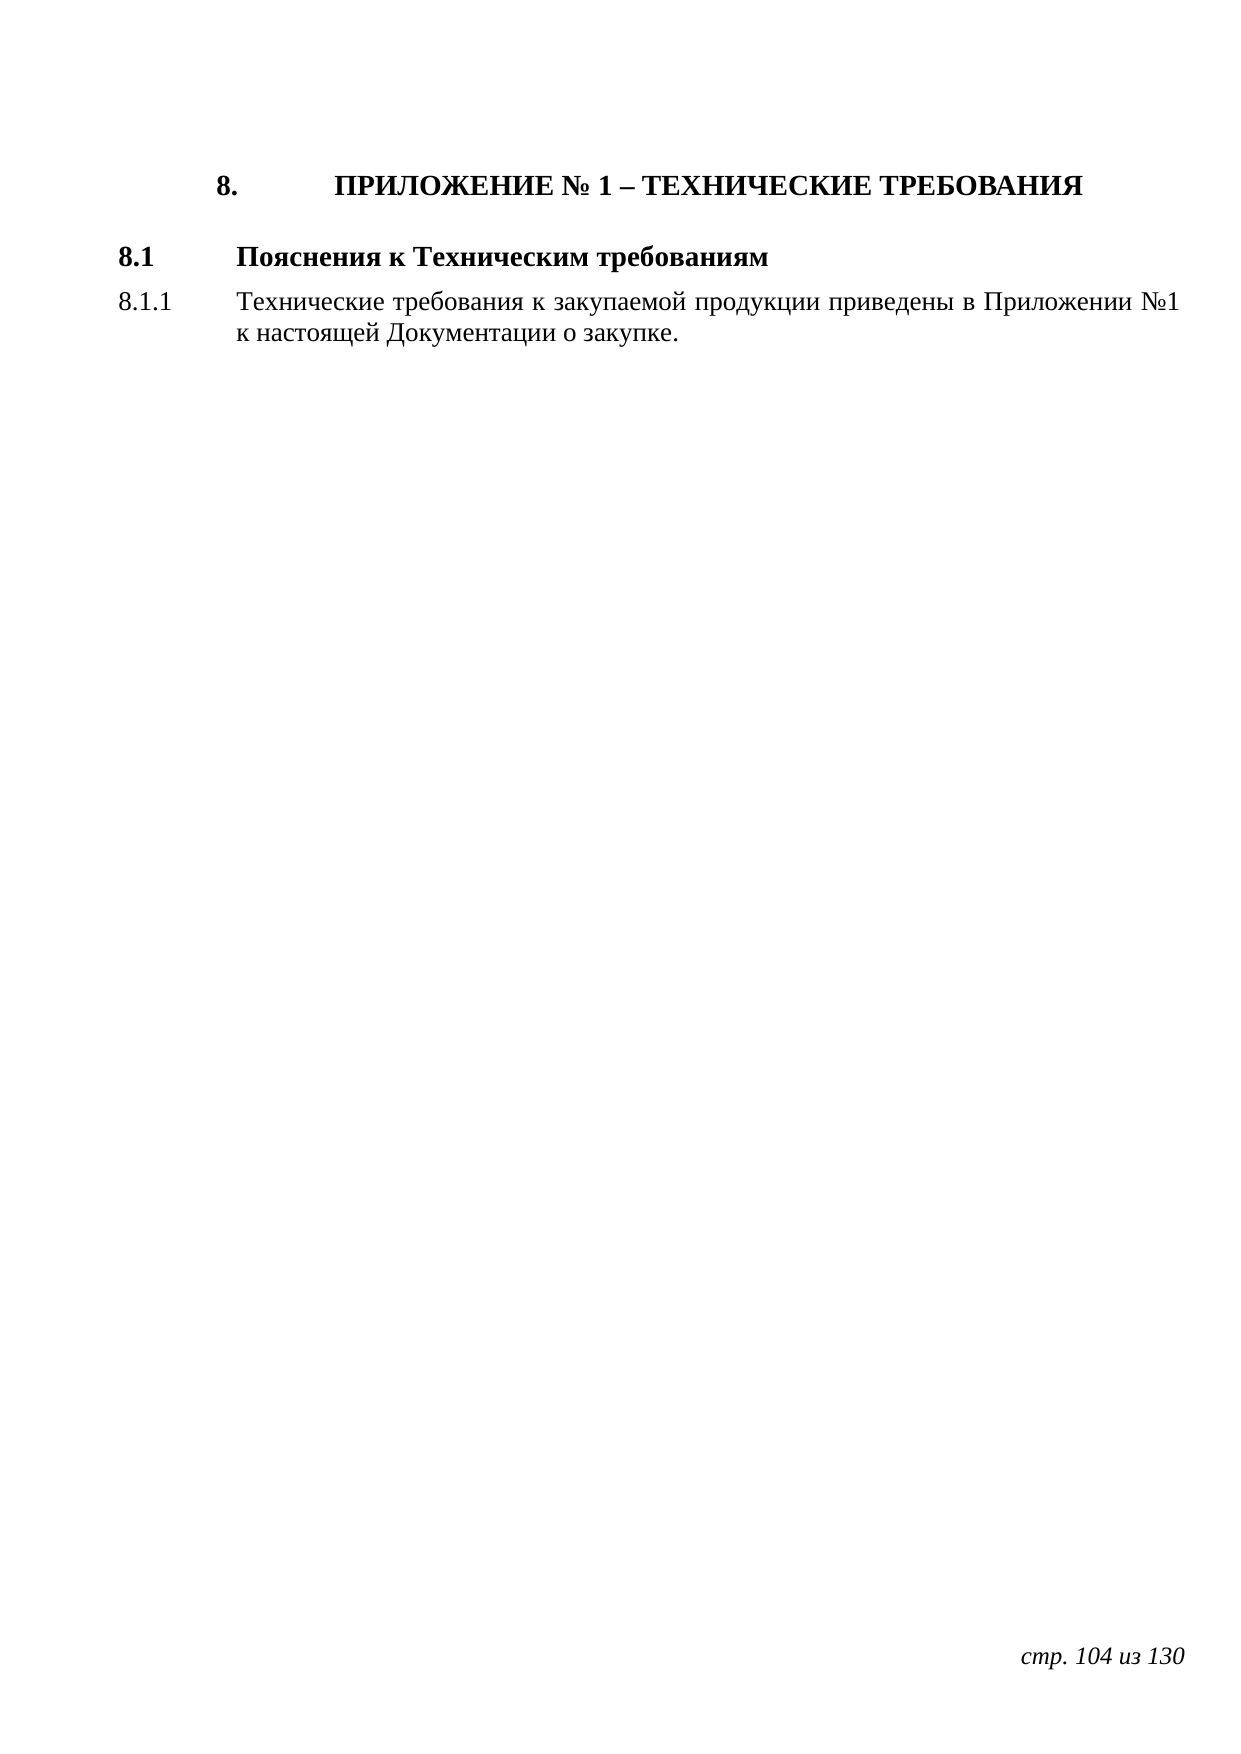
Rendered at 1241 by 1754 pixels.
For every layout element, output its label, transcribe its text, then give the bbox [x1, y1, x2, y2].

subtitle Пояснения к Техническим требованиям [118, 239, 1181, 273]
list Технические требования к закупаемой продукции приведены в Приложении №1 к настоящей Документации о закупке. [118, 285, 1181, 347]
subtitle ПРИЛОЖЕНИЕ № 1 – ТЕХНИЧЕСКИЕ ТРЕБОВАНИЯ [118, 168, 1181, 202]
